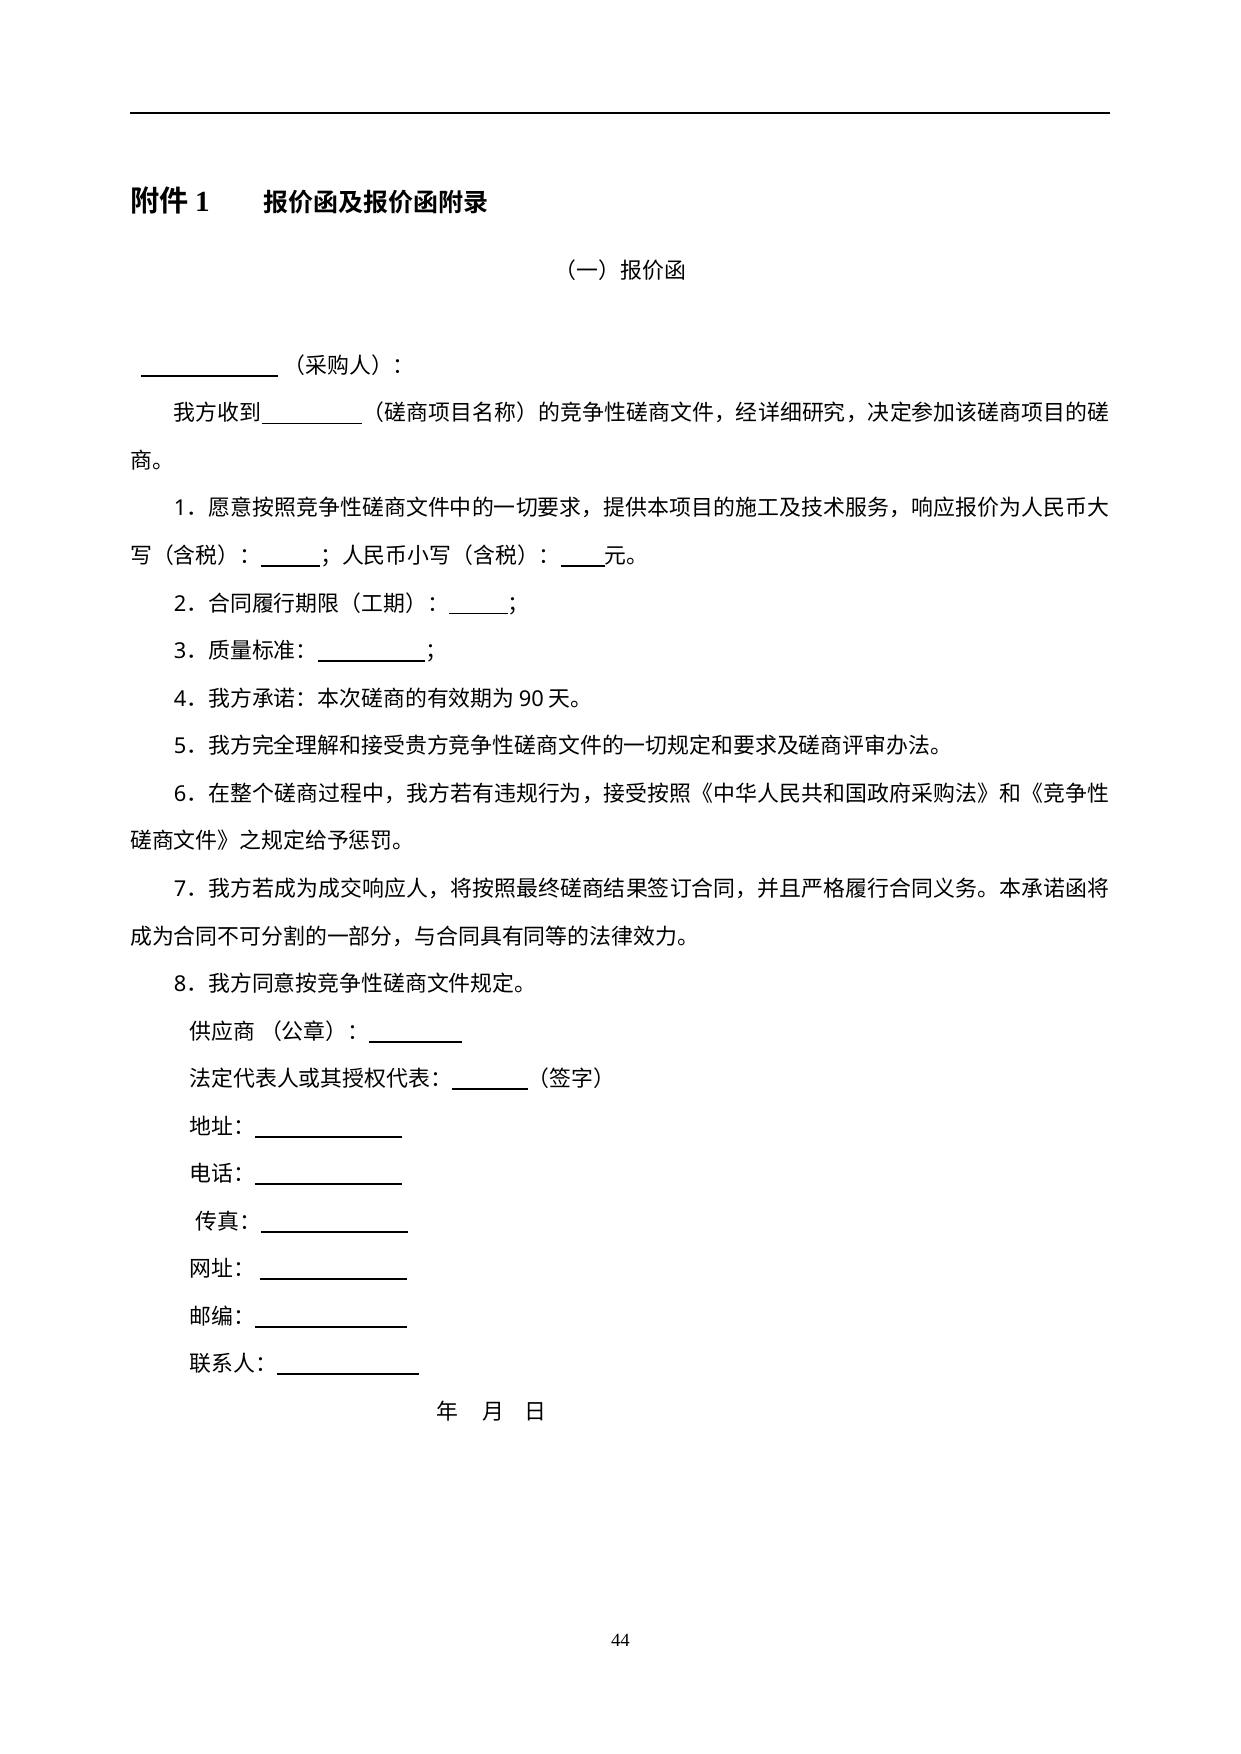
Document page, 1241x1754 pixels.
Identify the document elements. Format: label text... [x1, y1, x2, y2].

list 报价函及报价函附录 [130, 166, 1110, 231]
text 7．我方若成为成交响应人，将按照最终磋商结果签订合同，并且严格履行合同义务。本承诺函将成为合同不可分割的一部分，与合同具有同等的法律效力。 [130, 871, 1110, 950]
text 3．质量标准： ； [130, 633, 1110, 665]
text 供应商 （公章）： [130, 1014, 1110, 1045]
text 5．我方完全理解和接受贵方竞争性磋商文件的一切规定和要求及磋商评审办法。 [130, 728, 1110, 760]
list 愿意按照竞争性磋商文件中的一切要求，提供本项目的施工及技术服务，响应报价为人民币大写（含税）： ；人民币小写（含税）： 元。 [130, 490, 1110, 570]
text 我方收到 （磋商项目名称）的竞争性磋商文件，经详细研究，决定参加该磋商项目的磋商。 [130, 395, 1110, 474]
text 邮编： [130, 1299, 1110, 1330]
text 年 月 日 [130, 1394, 1110, 1426]
text 2．合同履行期限（工期）： ； [130, 586, 1110, 617]
text 电话： [130, 1156, 1110, 1188]
text 8．我方同意按竞争性磋商文件规定。 [130, 966, 1110, 998]
text 网址： [130, 1251, 1110, 1283]
text 6．在整个磋商过程中，我方若有违规行为，接受按照《中华人民共和国政府采购法》和《竞争性磋商文件》之规定给予惩罚。 [130, 776, 1110, 855]
text 4．我方承诺：本次磋商的有效期为90天。 [130, 681, 1110, 712]
text 地址： [130, 1109, 1110, 1140]
text 传真： [130, 1204, 1110, 1235]
text （采购人）： [130, 348, 1110, 379]
text （一）报价函 [130, 252, 1110, 285]
text 联系人： [130, 1346, 1110, 1378]
text 法定代表人或其授权代表： （签字） [130, 1061, 1110, 1093]
